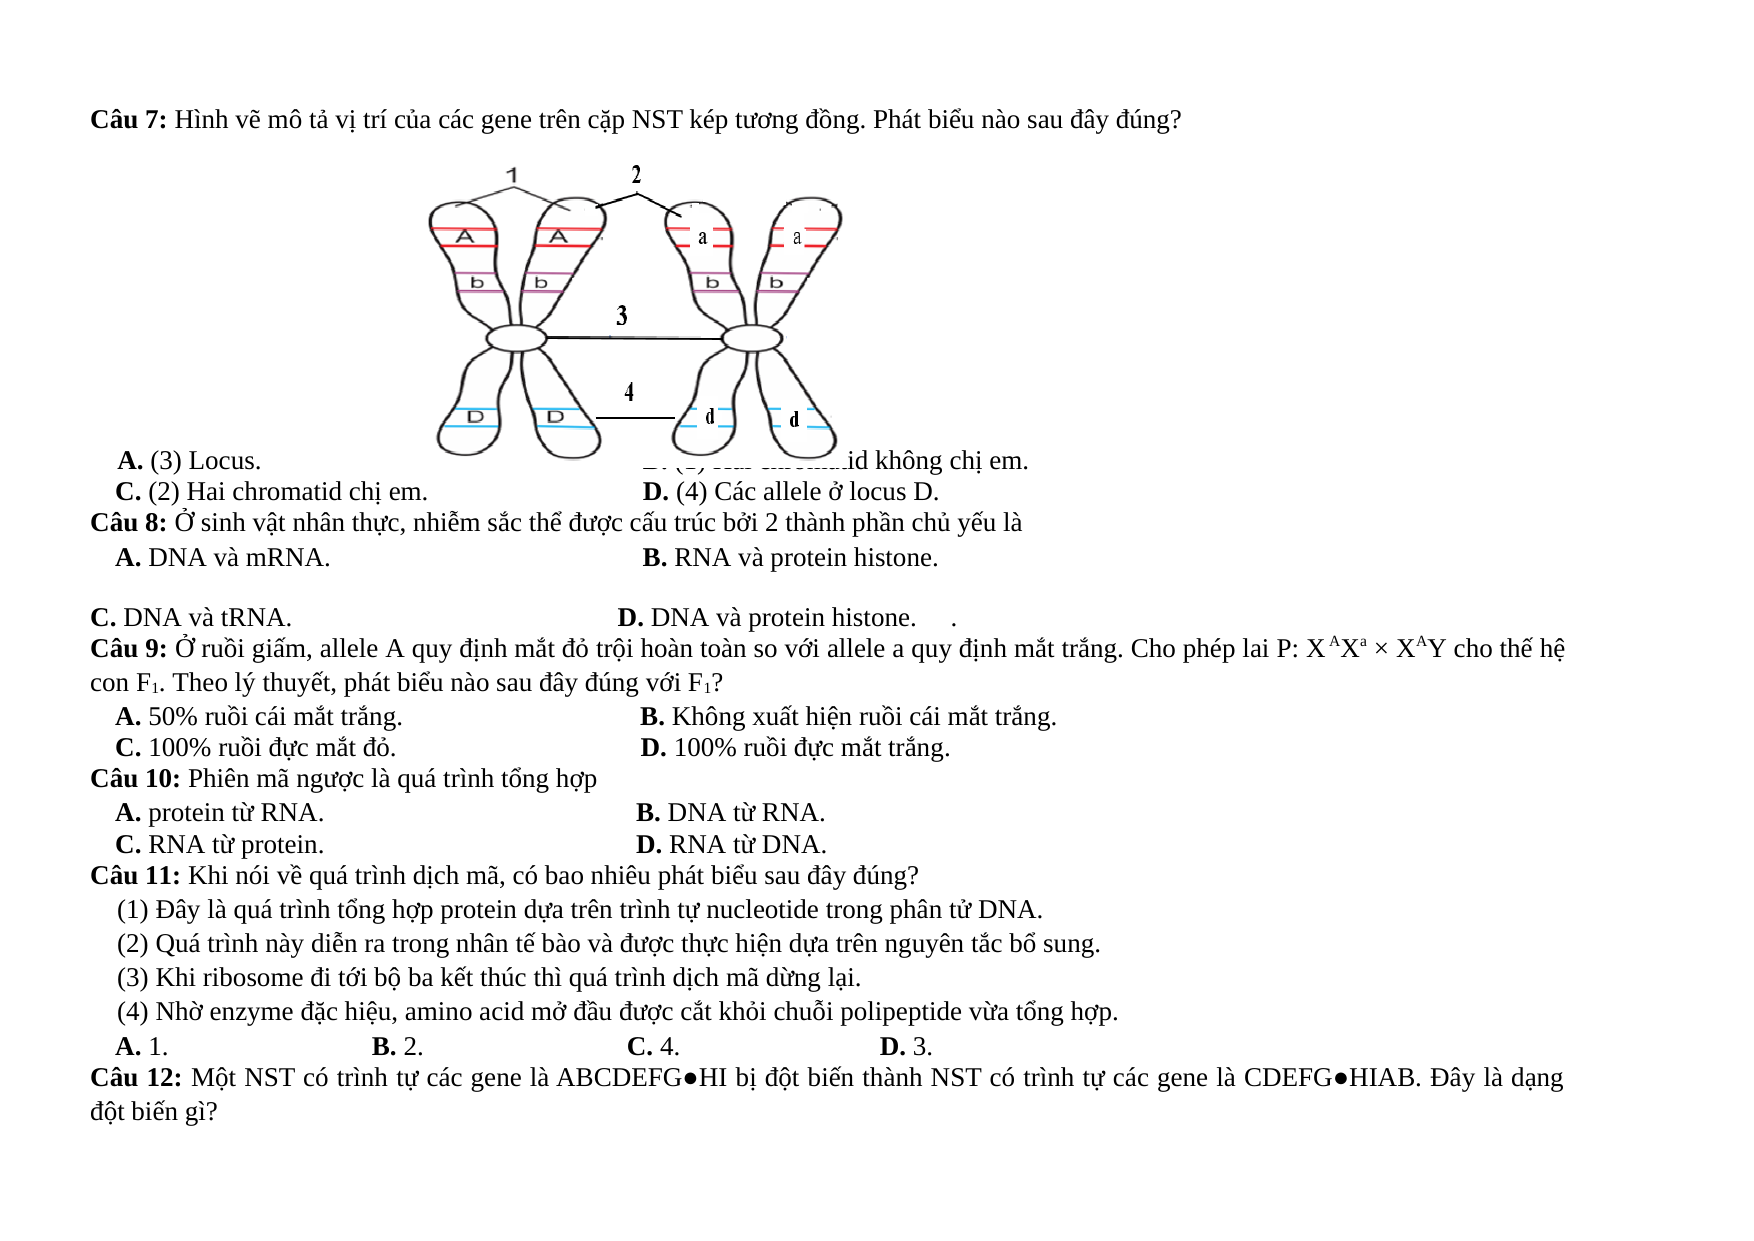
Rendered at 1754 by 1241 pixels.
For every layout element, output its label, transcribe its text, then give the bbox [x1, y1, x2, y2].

text Câu 8: Ở sinh vật nhân thực, nhiễm sắc thể được cấu trúc bởi 2 thành phần chủ yếu là [90, 507, 1566, 538]
text C. RNA từ protein. D. RNA từ DNA. [90, 828, 1566, 859]
text (4) Nhờ enzyme đặc hiệu, amino acid mở đầu được cắt khỏi chuỗi polipeptide vừa tổng hợp. [90, 996, 1566, 1027]
text C. DNA và tRNA. D. DNA và protein histone. . [90, 601, 1566, 632]
picture [418, 162, 848, 468]
text (1) Đây là quá trình tổng hợp protein dựa trên trình tự nucleotide trong phân tử DNA. [90, 893, 1566, 924]
text Câu 10: Phiên mã ngược là quá trình tổng hợp [90, 762, 1566, 793]
text A. DNA và mRNA. B. RNA và protein histone. [90, 541, 1566, 572]
text C. (2) Hai chromatid chị em. D. (4) Các allele ở locus D. [90, 475, 1566, 507]
text Câu 9: Ở ruồi giấm, allele A quy định mắt đỏ trội hoàn toàn so với allele a quy định mắt trắng. Cho phép lai P: XAXa × XAY cho thế hệ con F1. Theo lý thuyết, phát biểu nào sau đây đúng với F1? [90, 632, 1566, 697]
text (3) Khi ribosome đi tới bộ ba kết thúc thì quá trình dịch mã dừng lại. [90, 961, 1566, 992]
text A. (3) Locus. B. (1) Hai chromatid không chị em. [90, 444, 1566, 475]
text A. protein từ RNA. B. DNA từ RNA. [90, 797, 1566, 828]
text Câu 11: Khi nói về quá trình dịch mã, có bao nhiêu phát biểu sau đây đúng? [90, 859, 1566, 890]
text A. 1. B. 2. C. 4. D. 3. [90, 1030, 1566, 1061]
text Câu 12: Một NST có trình tự các gene là ABCDEFG●HI bị đột biến thành NST có trình tự các gene là CDEFG●HIAB. Đây là dạng đột biến gì? [90, 1061, 1566, 1126]
text A. 50% ruồi cái mắt trắng. B. Không xuất hiện ruồi cái mắt trắng. [90, 700, 1566, 731]
text C. 100% ruồi đực mắt đỏ. D. 100% ruồi đực mắt trắng. [90, 731, 1566, 762]
text (2) Quá trình này diễn ra trong nhân tế bào và được thực hiện dựa trên nguyên tắc bổ sung. [90, 927, 1566, 958]
text Câu 7: Hình vẽ mô tả vị trí của các gene trên cặp NST kép tương đồng. Phát biểu nào sau đây đúng? [90, 103, 1566, 134]
